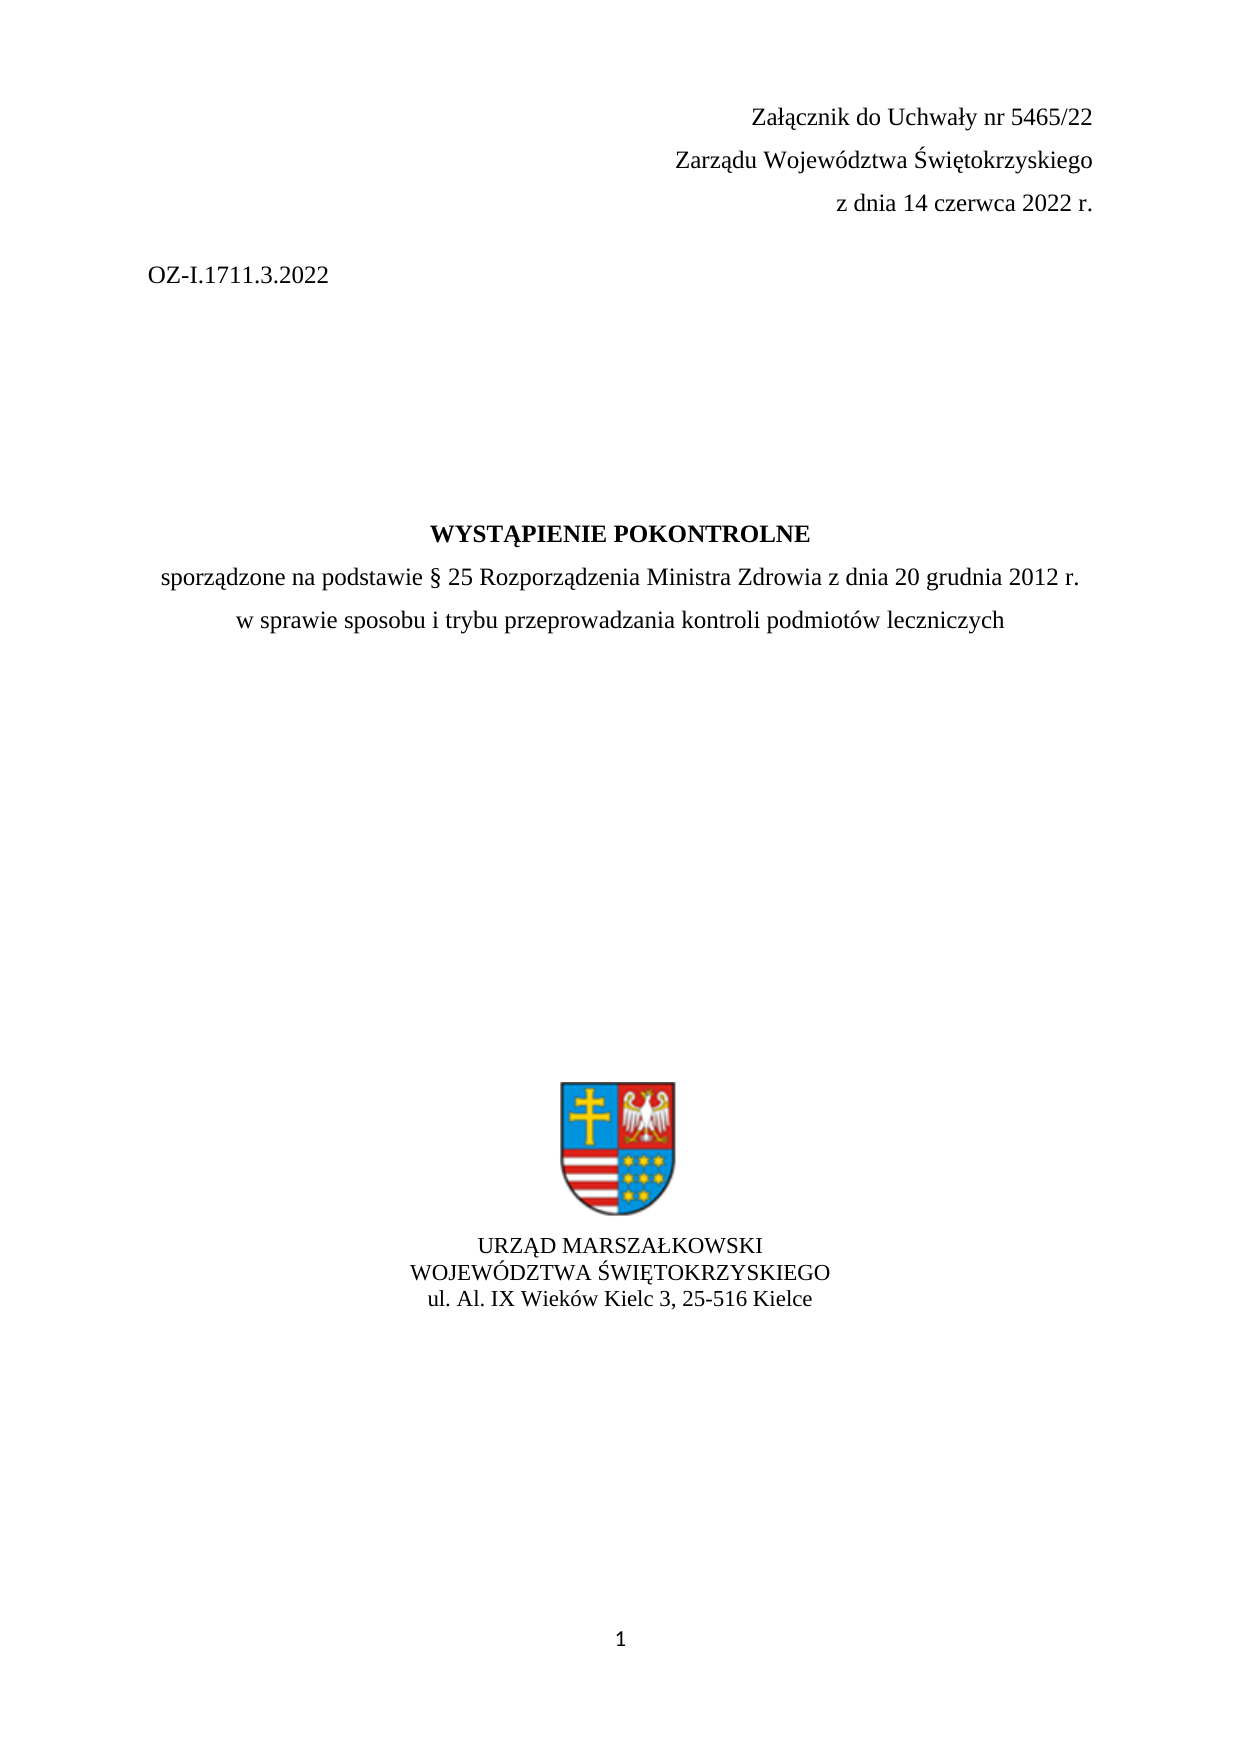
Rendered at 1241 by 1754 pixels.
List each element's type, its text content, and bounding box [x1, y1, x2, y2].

text WYSTĄPIENIE POKONTROLNE [148, 519, 1093, 547]
text Zarządu Województwa Świętokrzyskiego [590, 145, 1093, 174]
text OZ-I.1711.3.2022 [148, 260, 1093, 289]
picture [559, 1082, 682, 1219]
text Załącznik do Uchwały nr 5465/22 [148, 102, 1093, 131]
text sporządzone na podstawie § 25 Rozporządzenia Ministra Zdrowia z dnia 20 grudnia 2012 r. w sprawie sposobu i trybu przeprowadzania kontroli podmiotów leczniczych [148, 562, 1093, 634]
text z dnia 14 czerwca 2022 r. [664, 188, 1093, 217]
text ul. Al. IX Wieków Kielc 3, 25-516 Kielce [148, 1285, 1093, 1311]
text URZĄD MARSZAŁKOWSKI [148, 1232, 1093, 1258]
text WOJEWÓDZTWA ŚWIĘTOKRZYSKIEGO [148, 1258, 1093, 1285]
